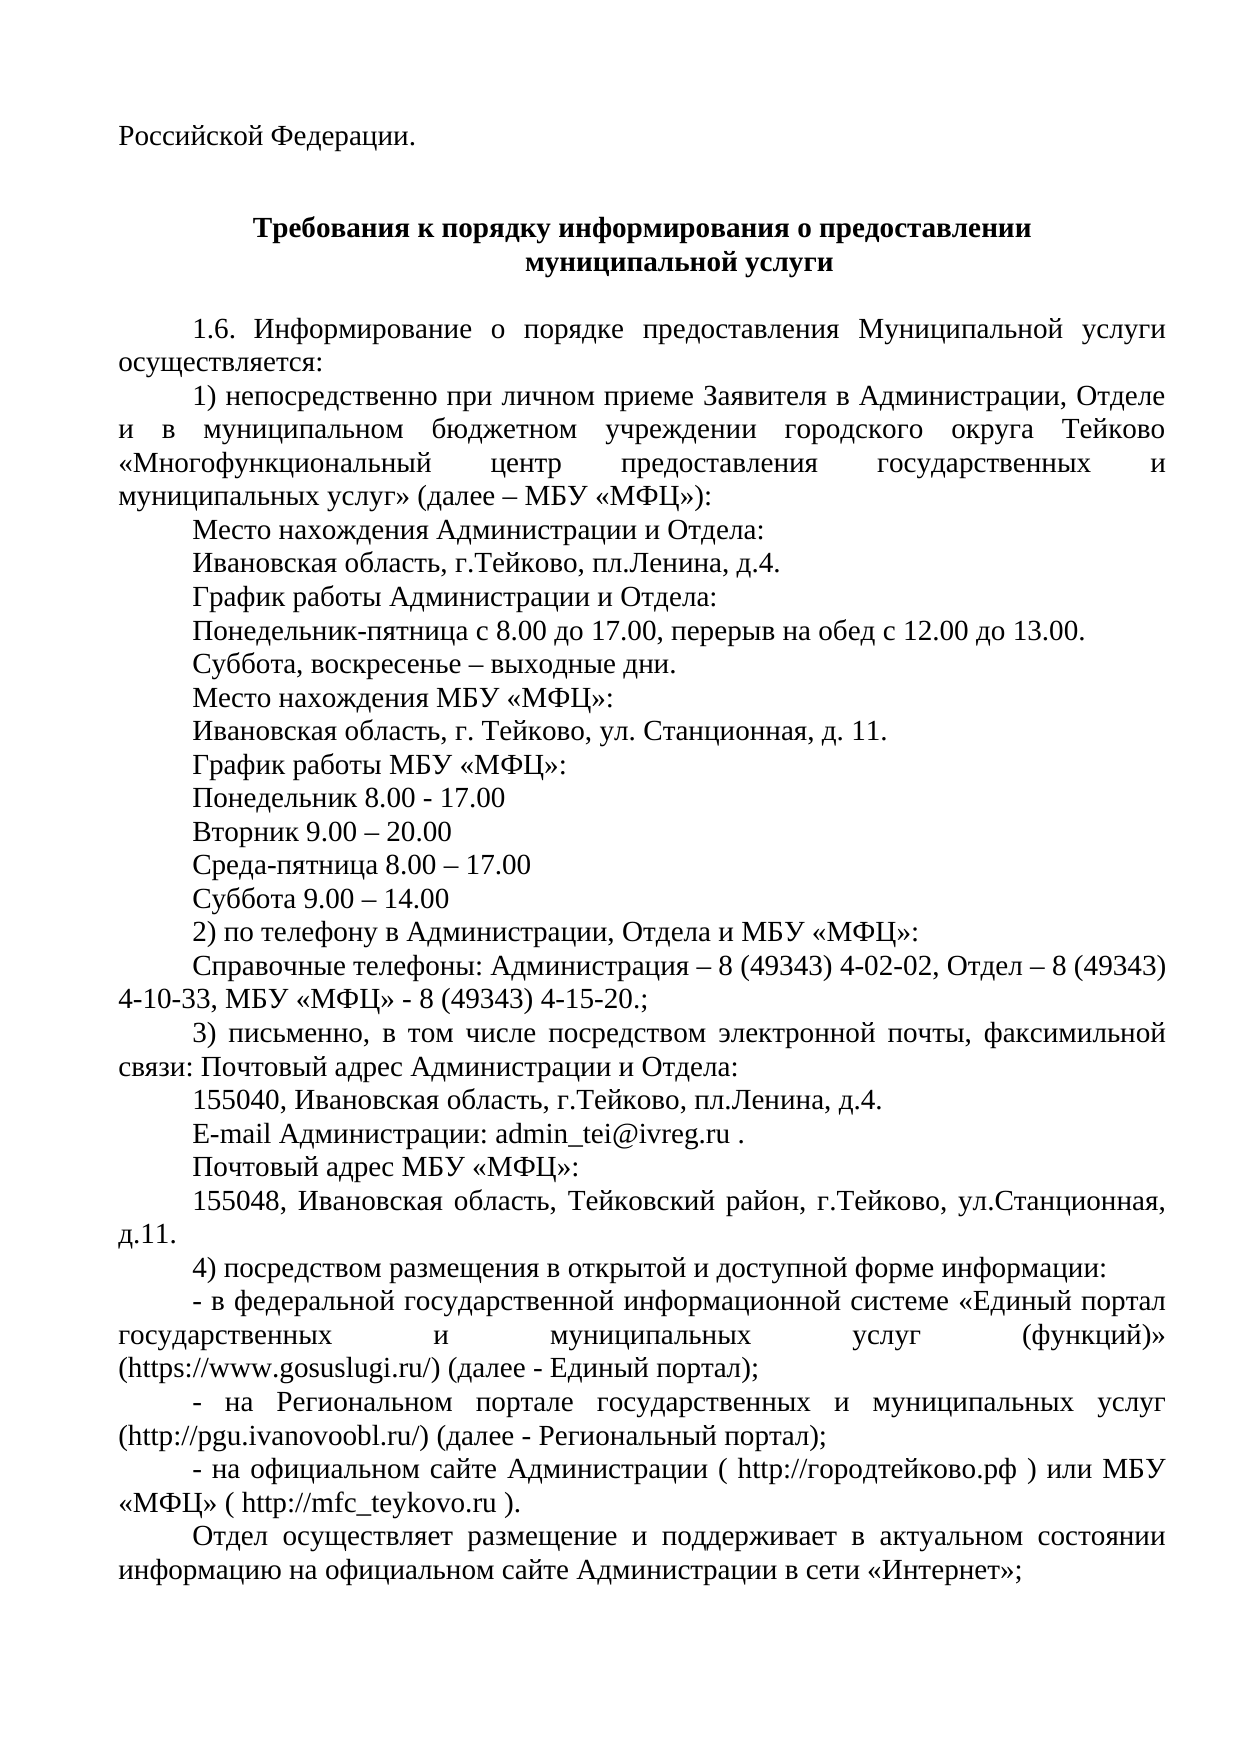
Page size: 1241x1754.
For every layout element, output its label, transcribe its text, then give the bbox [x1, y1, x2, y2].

text 4) посредством размещения в открытой и доступной форме информации: [118, 1250, 1167, 1283]
text - на официальном сайте Администрации ( http://городтейково.рф ) или МБУ «МФЦ» ( http://mfc_teykovo.ru ). [118, 1451, 1167, 1518]
text Отдел осуществляет размещение и поддерживает в актуальном состоянии информацию на официальном сайте Администрации в сети «Интернет»; [118, 1518, 1167, 1585]
text Суббота 9.00 – 14.00 [118, 881, 1167, 914]
text - на Региональном портале государственных и муниципальных услуг (http://pgu.ivanovoobl.ru/) (далее - Региональный портал); [118, 1384, 1167, 1451]
text 3) письменно, в том числе посредством электронной почты, факсимильной связи: Почтовый адрес Администрации и Отдела: [118, 1015, 1167, 1082]
text График работы МБУ «МФЦ»: [118, 747, 1167, 780]
text Требования к порядку информирования о предоставлении [118, 210, 1167, 244]
text - в федеральной государственной информационной системе «Единый портал государственных и муниципальных услуг (функций)» (https://www.gosuslugi.ru/) (далее - Единый портал); [118, 1283, 1167, 1384]
text 1) непосредственно при личном приеме Заявителя в Администрации, Отделе и в муниципальном бюджетном учреждении городского округа Тейково «Многофункциональный центр предоставления государственных и муниципальных услуг» (далее – МБУ «МФЦ»): [118, 378, 1167, 512]
text Место нахождения Администрации и Отдела: [118, 512, 1167, 546]
text Вторник 9.00 – 20.00 [118, 814, 1167, 847]
text Среда-пятница 8.00 – 17.00 [118, 847, 1167, 881]
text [118, 118, 1167, 152]
text Суббота, воскресенье – выходные дни. [118, 646, 1167, 680]
text 155048, Ивановская область, Тейковский район, г.Тейково, ул.Станционная, д.11. [118, 1183, 1167, 1250]
text Справочные телефоны: Администрация – 8 (49343) 4-02-02, Отдел – 8 (49343) 4-10-33, МБУ «МФЦ» - 8 (49343) 4-15-20.; [118, 948, 1167, 1015]
text муниципальной услуги [118, 244, 1167, 277]
text E-mail Администрации: admin_tei@ivreg.ru . [118, 1116, 1167, 1149]
text Ивановская область, г. Тейково, ул. Станционная, д. 11. [118, 713, 1167, 747]
text График работы Администрации и Отдела: [118, 579, 1167, 613]
text Ивановская область, г.Тейково, пл.Ленина, д.4. [118, 546, 1167, 579]
text Место нахождения МБУ «МФЦ»: [118, 680, 1167, 713]
text Понедельник 8.00 - 17.00 [118, 780, 1167, 814]
text Почтовый адрес МБУ «МФЦ»: [118, 1149, 1167, 1183]
text 2) по телефону в Администрации, Отдела и МБУ «МФЦ»: [118, 914, 1167, 948]
text Понедельник-пятница с 8.00 до 17.00, перерыв на обед с 12.00 до 13.00. [118, 613, 1167, 646]
text 1.6. Информирование о порядке предоставления Муниципальной услуги осуществляется: [118, 311, 1167, 378]
text 155040, Ивановская область, г.Тейково, пл.Ленина, д.4. [118, 1082, 1167, 1116]
